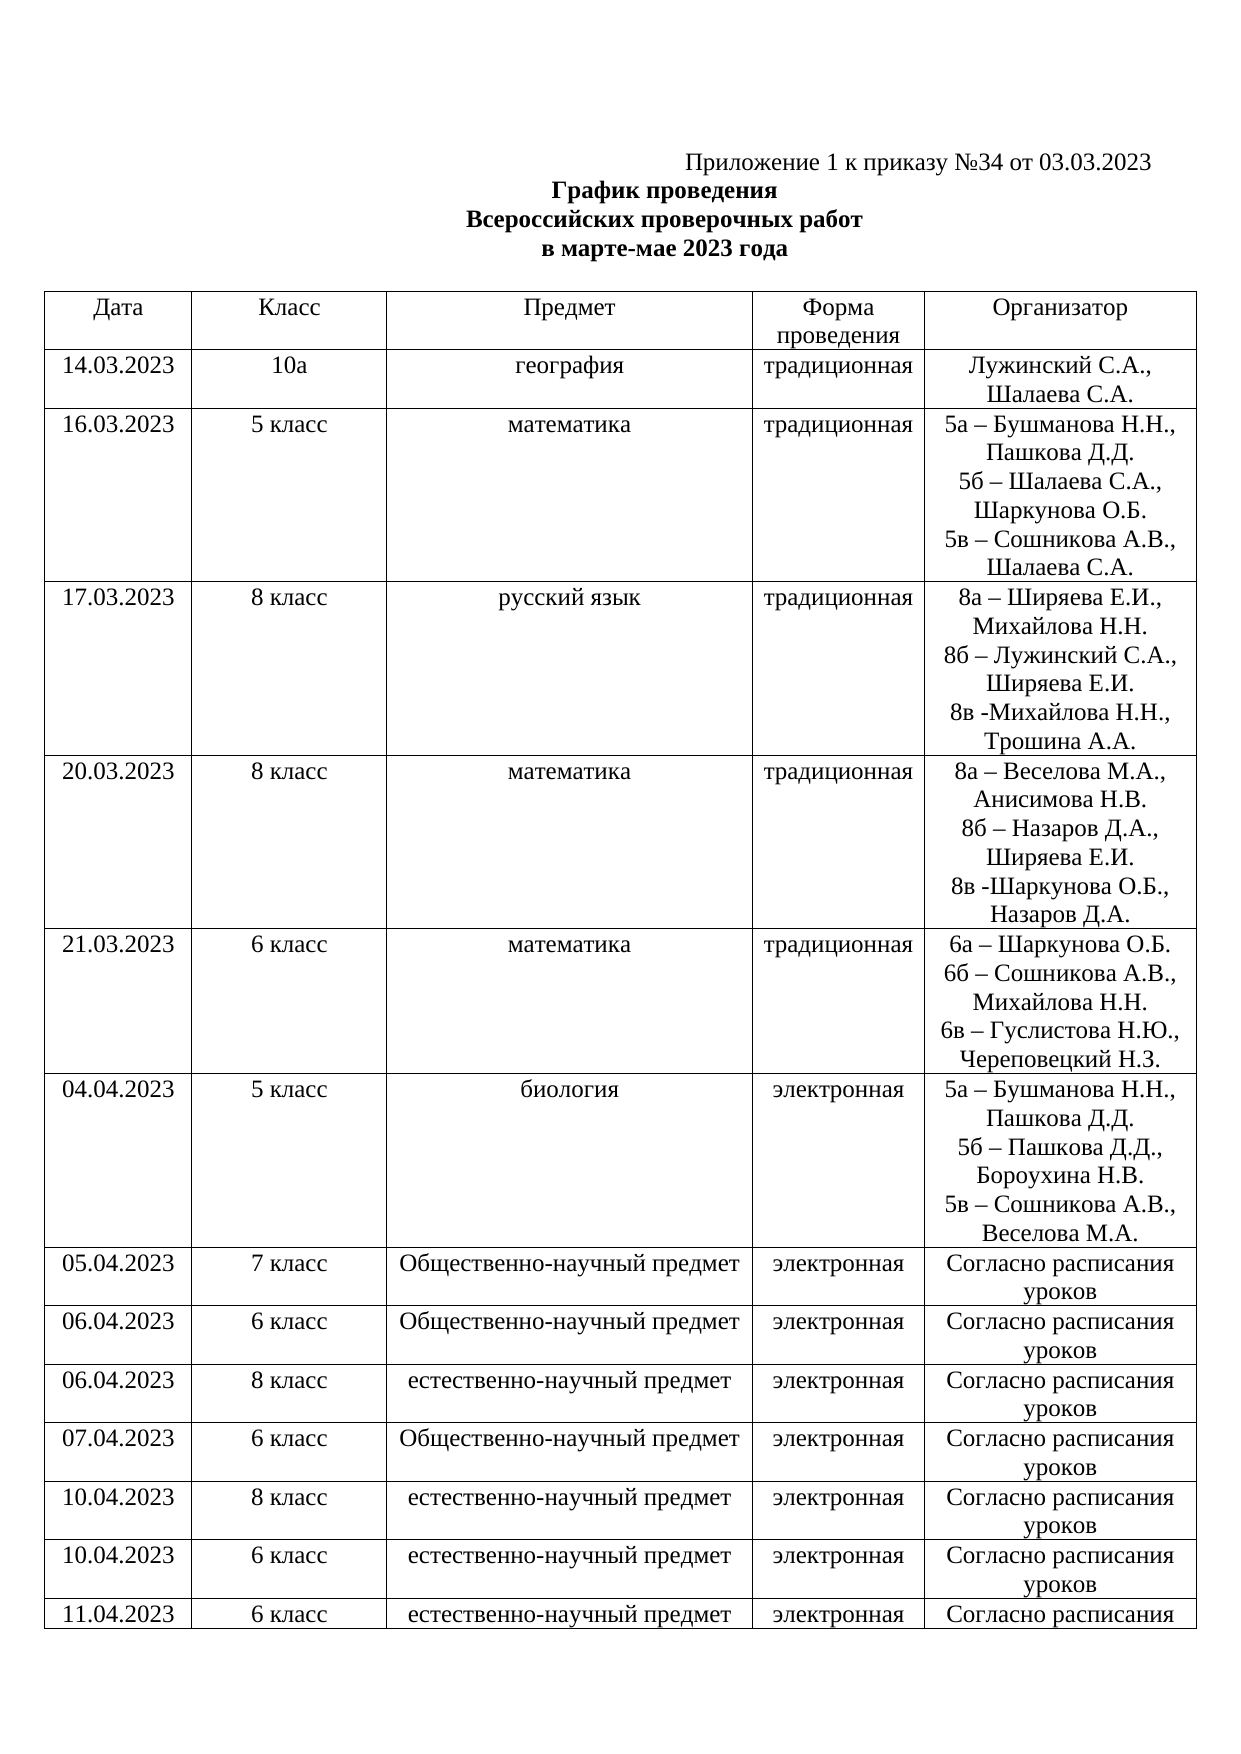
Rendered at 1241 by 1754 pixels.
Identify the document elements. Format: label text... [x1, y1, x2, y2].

table_cell 06.04.2023 [45, 1365, 191, 1422]
table_cell Согласно расписания уроков [925, 1482, 1196, 1539]
table_cell традиционная [753, 756, 924, 928]
text График проведения [177, 176, 1152, 204]
table_cell 8 класс [192, 582, 386, 755]
table_cell Согласно расписания уроков [925, 1423, 1196, 1481]
table_cell Общественно-научный предмет [387, 1248, 752, 1305]
text Приложение 1 к приказу №34 от 03.03.2023 [177, 147, 1152, 176]
text Всероссийских проверочных работ [177, 204, 1152, 233]
table_cell традиционная [753, 350, 924, 408]
text в марте-мае 2023 года [177, 233, 1152, 262]
table_header Класс [192, 292, 386, 349]
table_cell электронная [753, 1365, 924, 1422]
table_cell Общественно-научный предмет [387, 1306, 752, 1364]
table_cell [387, 1599, 752, 1628]
table_cell 10.04.2023 [45, 1540, 191, 1598]
table_cell 11.04.2023 [45, 1599, 191, 1628]
table_cell Общественно-научный предмет [387, 1423, 752, 1481]
table_cell 8а – Веселова М.А., Анисимова Н.В. 8б – Назаров Д.А., Ширяева Е.И. 8в -Шаркунова О.Б., Назаров Д.А. [925, 756, 1196, 928]
table_cell 20.03.2023 [45, 756, 191, 928]
table_cell 6 класс [192, 1423, 386, 1481]
table_cell 6 класс [192, 1306, 386, 1364]
table_cell 5а – Бушманова Н.Н., Пашкова Д.Д. 5б – Шалаева С.А., Шаркунова О.Б. 5в – Сошникова А.В., Шалаева С.А. [925, 409, 1196, 581]
table_cell традиционная [753, 409, 924, 581]
table_cell математика [387, 929, 752, 1073]
table_cell математика [387, 756, 752, 928]
table_cell 5 класс [192, 1074, 386, 1247]
table_cell электронная [753, 1423, 924, 1481]
table_cell 05.04.2023 [45, 1248, 191, 1305]
table_cell 7 класс [192, 1248, 386, 1305]
table_cell русский язык [387, 582, 752, 755]
table_cell 17.03.2023 [45, 582, 191, 755]
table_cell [925, 1599, 1196, 1628]
table_cell биология [387, 1074, 752, 1247]
table_cell Согласно расписания уроков [925, 1540, 1196, 1598]
table_cell традиционная [753, 582, 924, 755]
table_header Дата [45, 292, 191, 349]
table_cell электронная [753, 1482, 924, 1539]
table_cell 8 класс [192, 1482, 386, 1539]
table_cell 8а – Ширяева Е.И., Михайлова Н.Н. 8б – Лужинский С.А., Ширяева Е.И. 8в -Михайлова Н.Н., Трошина А.А. [925, 582, 1196, 755]
table_cell 16.03.2023 [45, 409, 191, 581]
table_cell 21.03.2023 [45, 929, 191, 1073]
table_cell электронная [753, 1248, 924, 1305]
table_cell 6 класс [192, 1599, 386, 1628]
table_cell естественно-научный предмет [387, 1540, 752, 1598]
table_cell электронная [753, 1599, 924, 1628]
table_cell электронная [753, 1540, 924, 1598]
table_cell 5а – Бушманова Н.Н., Пашкова Д.Д. 5б – Пашкова Д.Д., Бороухина Н.В. 5в – Сошникова А.В., Веселова М.А. [925, 1074, 1196, 1247]
table_cell естественно-научный предмет [387, 1365, 752, 1422]
table_cell естественно-научный предмет [387, 1482, 752, 1539]
table_cell Согласно расписания уроков [925, 1306, 1196, 1364]
table_header Организатор [925, 292, 1196, 349]
table_header Форма проведения [753, 292, 924, 349]
table_cell математика [387, 409, 752, 581]
table_cell электронная [753, 1074, 924, 1247]
table_cell 6 класс [192, 929, 386, 1073]
table_cell 6а – Шаркунова О.Б. 6б – Сошникова А.В., Михайлова Н.Н. 6в – Гуслистова Н.Ю., Череповецкий Н.З. [925, 929, 1196, 1073]
table_cell 6 класс [192, 1540, 386, 1598]
table_cell 14.03.2023 [45, 350, 191, 408]
table_cell 04.04.2023 [45, 1074, 191, 1247]
table_cell 06.04.2023 [45, 1306, 191, 1364]
table_cell 8 класс [192, 756, 386, 928]
table_cell география [387, 350, 752, 408]
table_cell 07.04.2023 [45, 1423, 191, 1481]
table_cell Согласно расписания уроков [925, 1365, 1196, 1422]
table_cell электронная [753, 1306, 924, 1364]
table_cell Согласно расписания уроков [925, 1248, 1196, 1305]
table_cell 8 класс [192, 1365, 386, 1422]
table_cell Лужинский С.А., Шалаева С.А. [925, 350, 1196, 408]
table_cell 10а [192, 350, 386, 408]
table_header Предмет [387, 292, 752, 349]
table_cell традиционная [753, 929, 924, 1073]
table_cell 5 класс [192, 409, 386, 581]
table_cell 10.04.2023 [45, 1482, 191, 1539]
